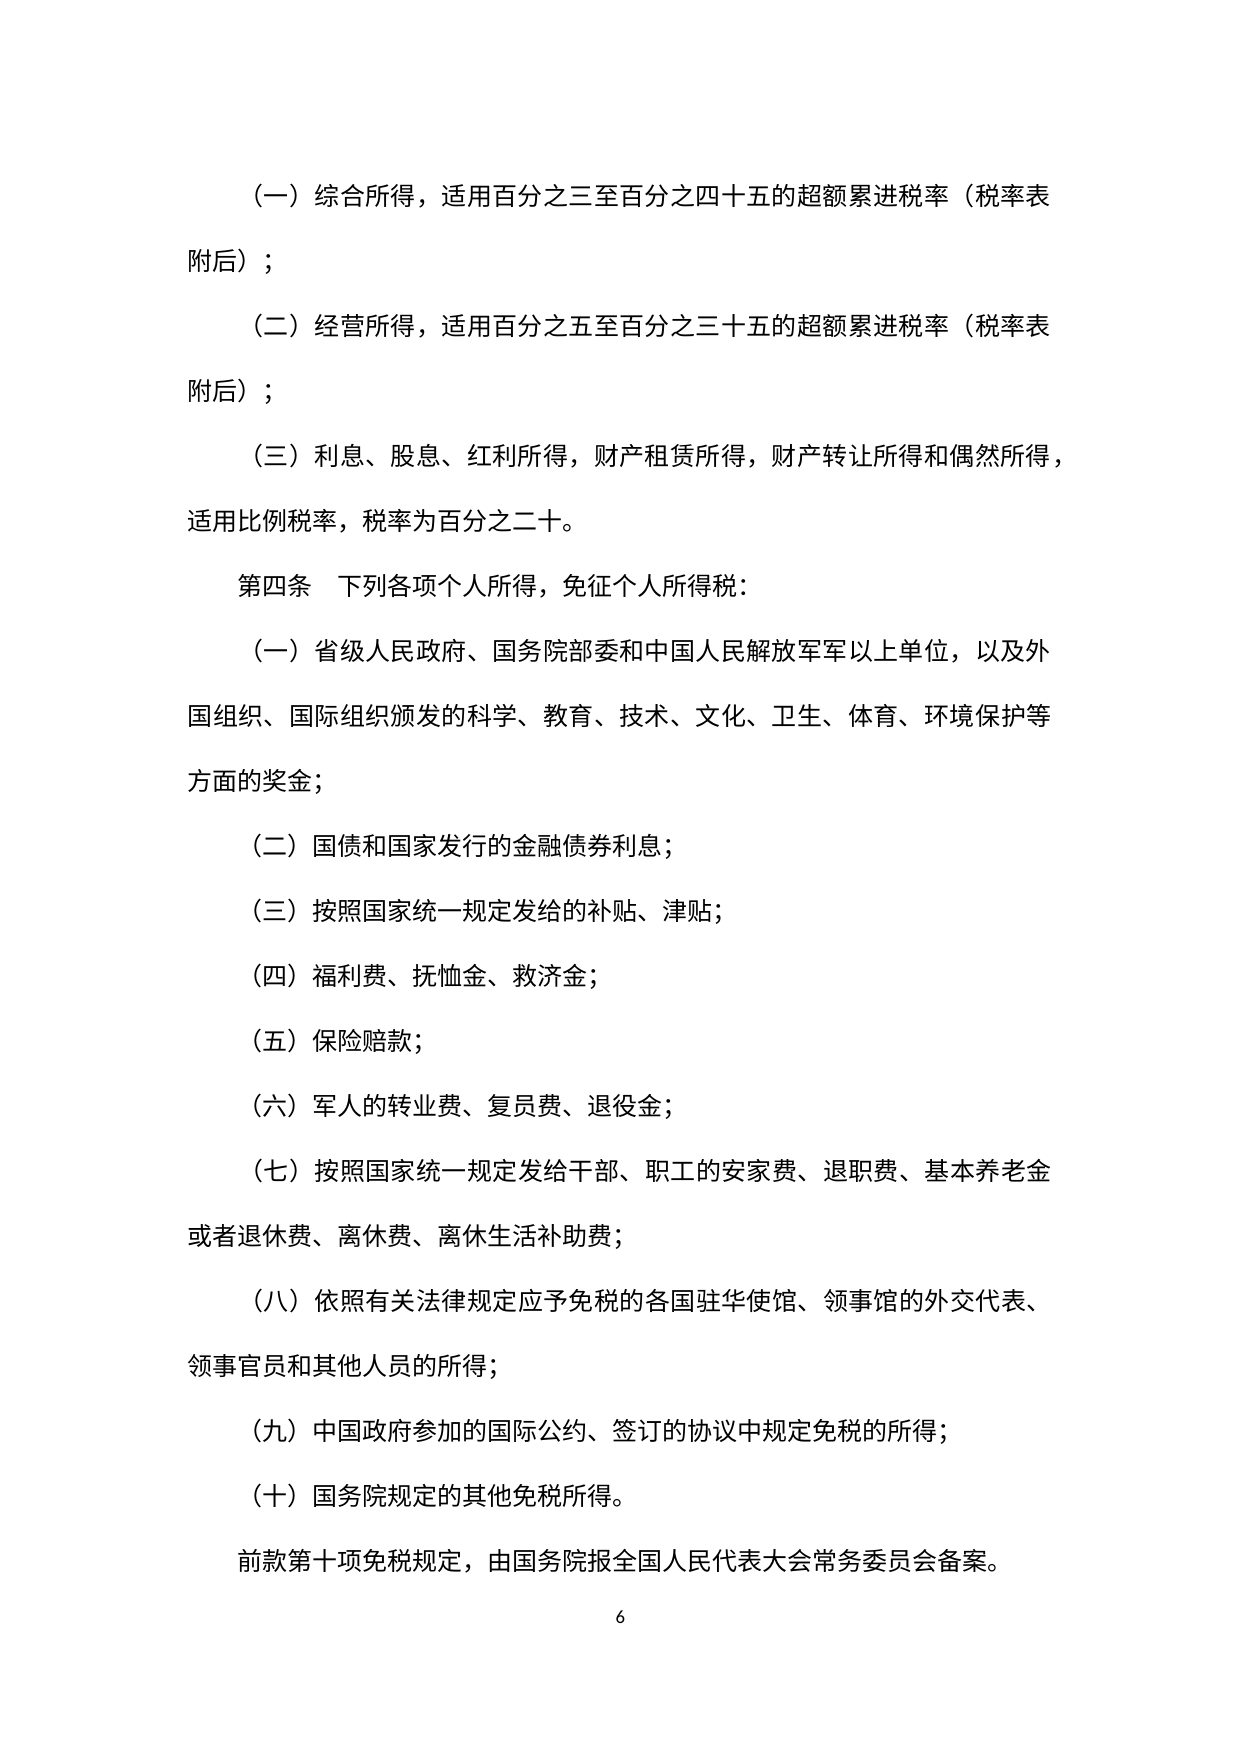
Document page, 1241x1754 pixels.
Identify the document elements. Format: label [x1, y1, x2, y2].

text [187, 162, 1053, 1592]
